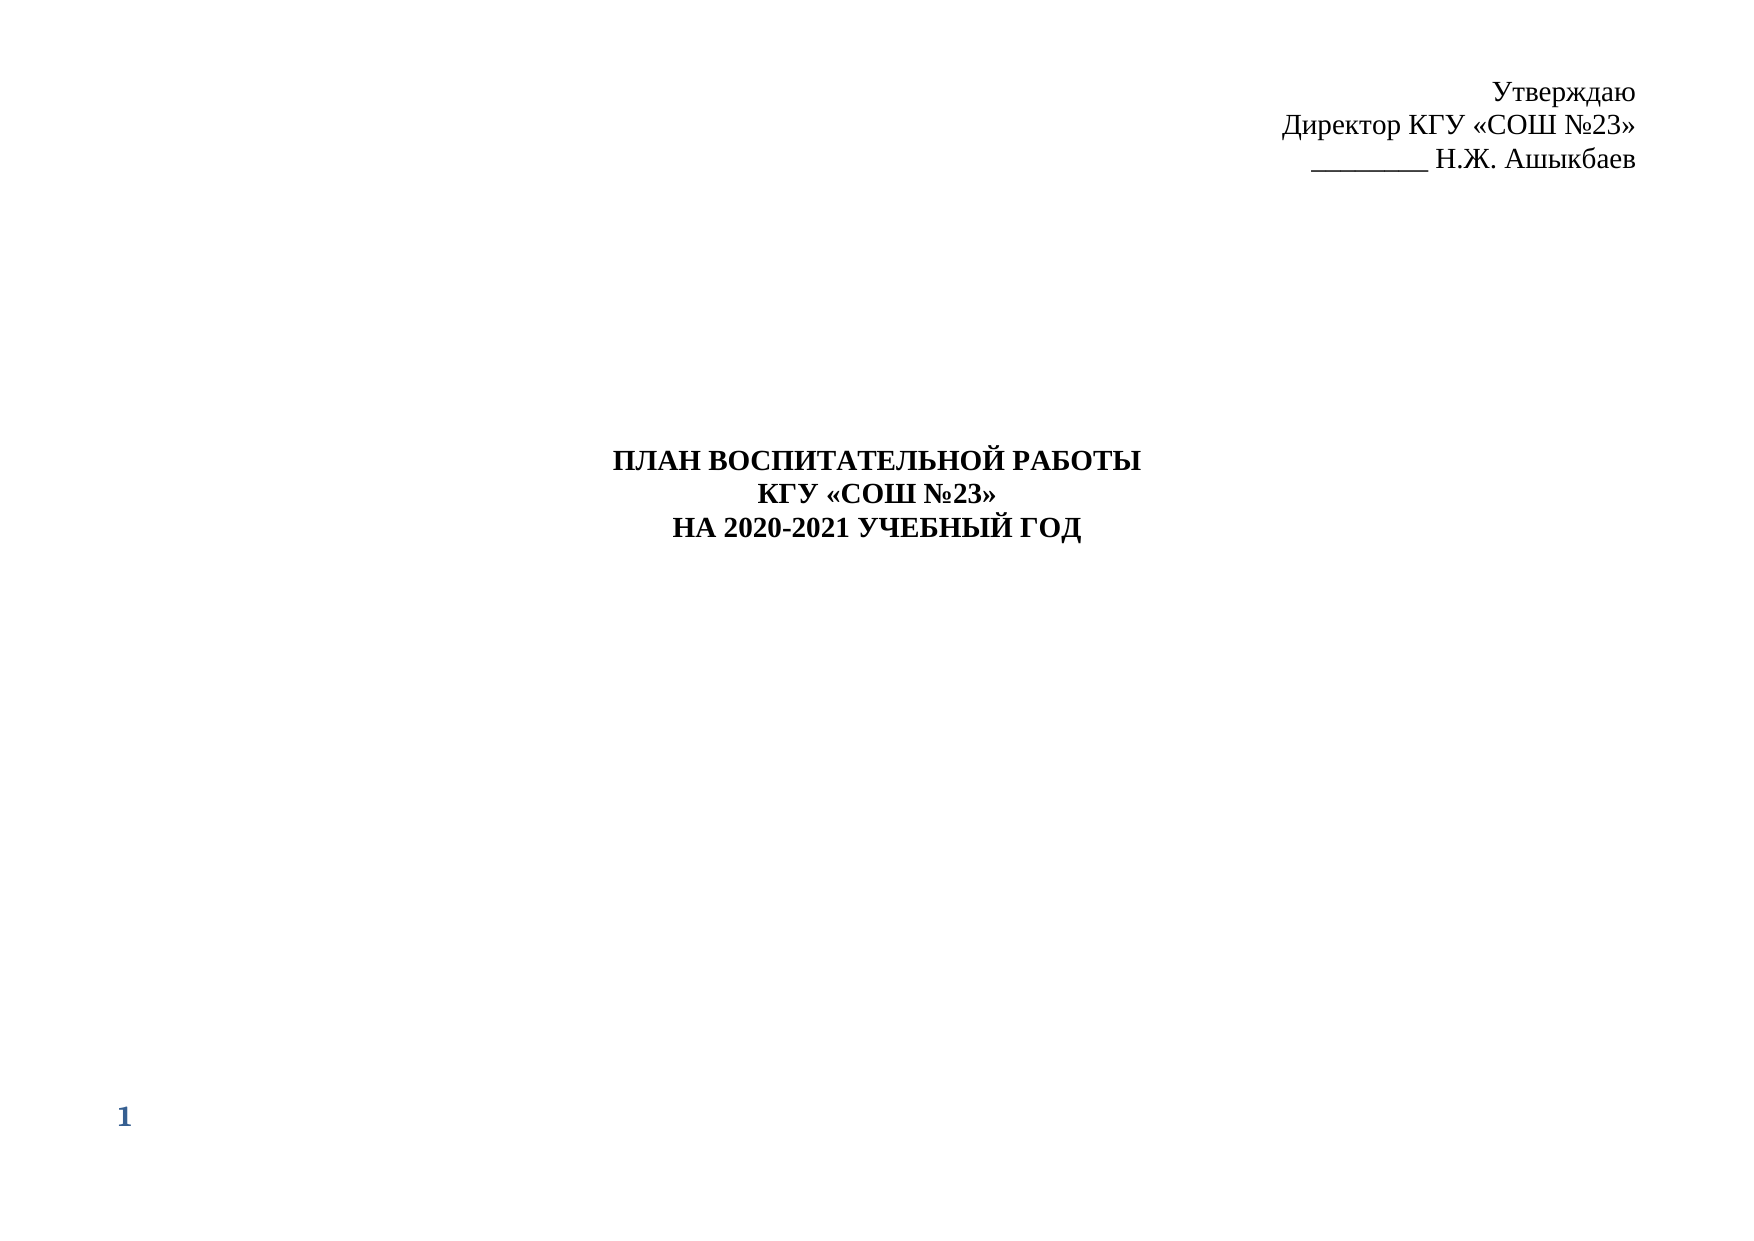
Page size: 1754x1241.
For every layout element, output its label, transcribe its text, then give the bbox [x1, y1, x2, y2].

text ________ Н.Ж. Ашыкбаев [118, 141, 1636, 174]
text ПЛАН ВОСПИТАТЕЛЬНОЙ РАБОТЫ [118, 443, 1636, 476]
text Директор КГУ «СОШ №23» [118, 107, 1636, 141]
text НА 2020-2021 УЧЕБНЫЙ ГОД [118, 510, 1636, 543]
text Утверждаю [118, 74, 1636, 107]
text КГУ «СОШ №23» [118, 476, 1636, 510]
